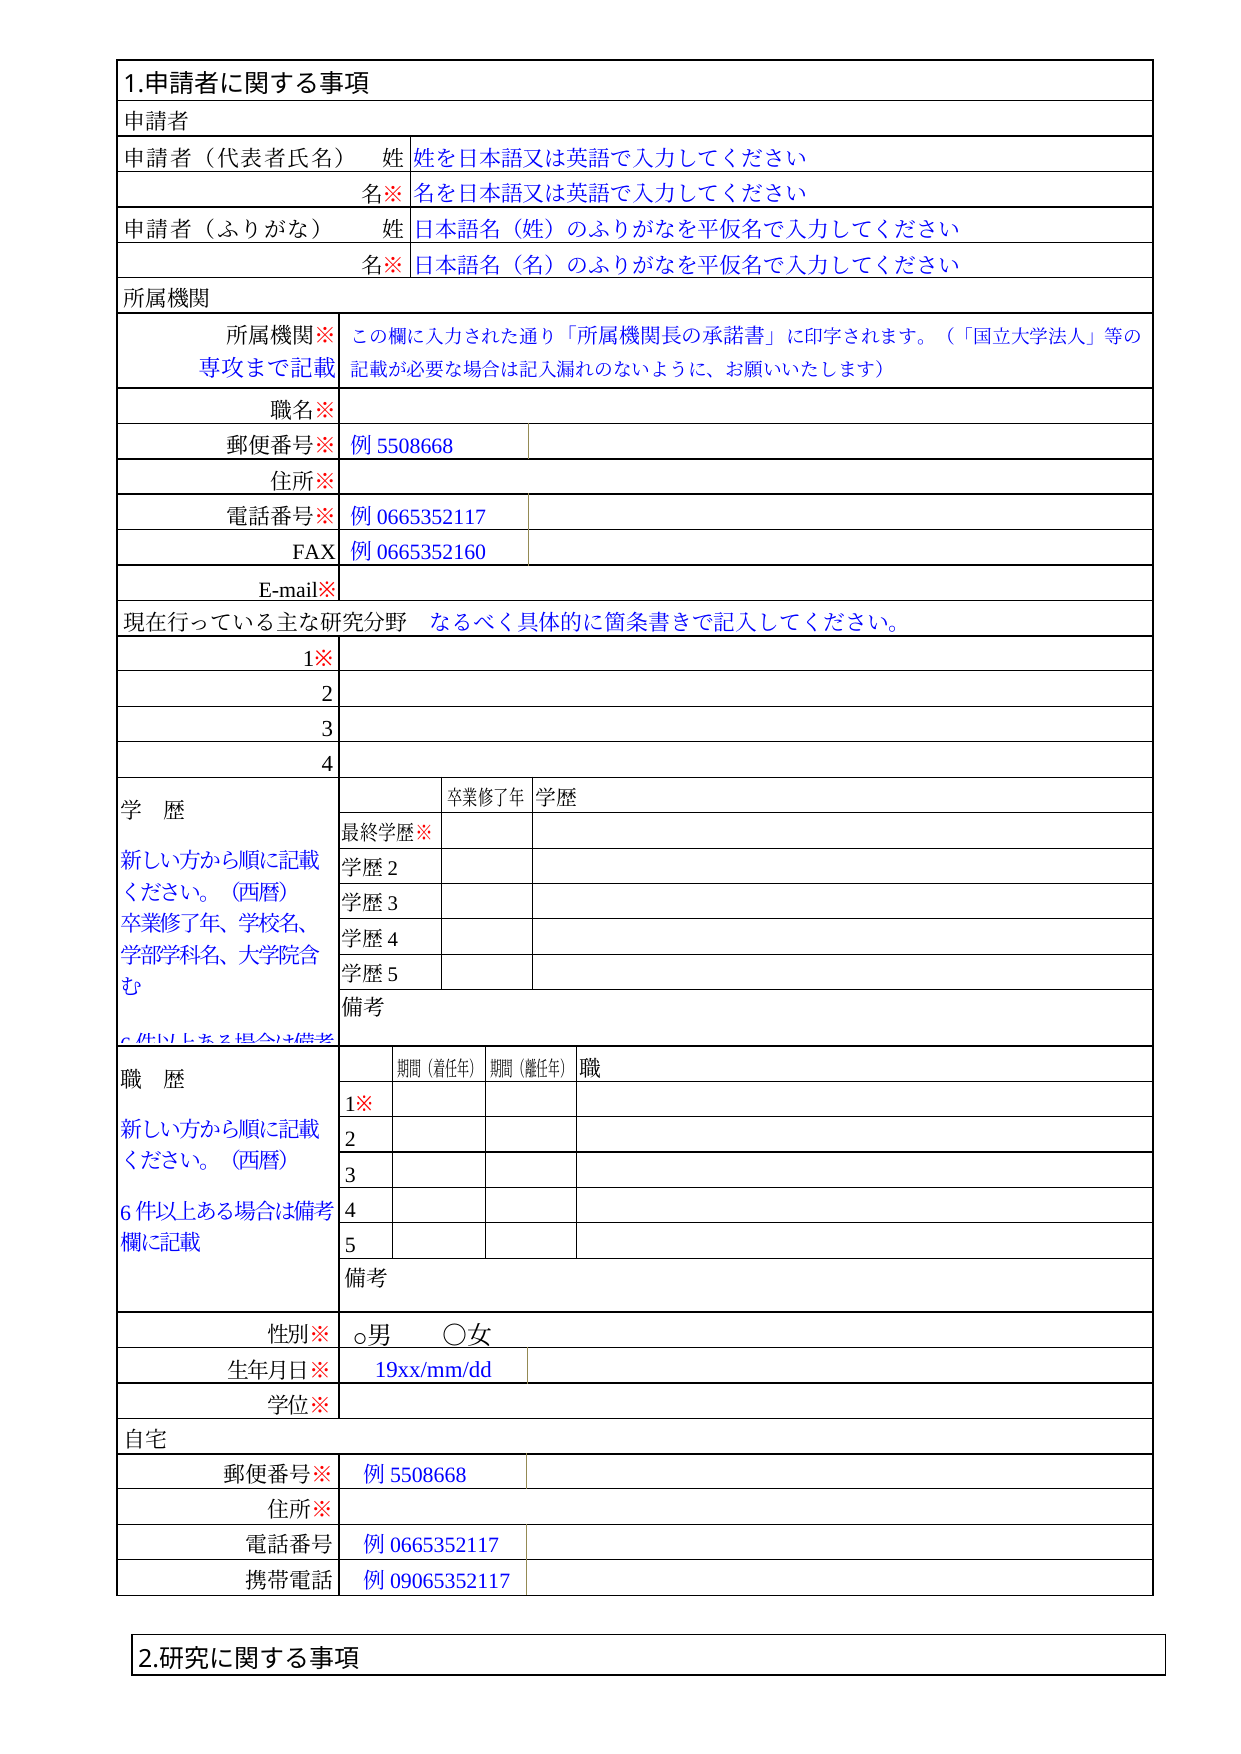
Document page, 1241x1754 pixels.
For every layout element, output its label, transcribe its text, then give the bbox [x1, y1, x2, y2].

table_cell 郵便番号※ [118, 424, 338, 458]
table_cell 申請者（ふりがな） 姓※ [118, 208, 410, 241]
table_cell [340, 389, 1152, 422]
table_cell 3 [118, 707, 338, 741]
table_cell 4 [118, 742, 338, 777]
table_cell 卒業修了年 [442, 778, 532, 812]
table_cell [393, 1117, 485, 1151]
table_cell 例5508668 [340, 424, 528, 458]
table_cell 2 [118, 671, 338, 706]
table_cell 学歴3 [340, 884, 441, 918]
table_cell [340, 671, 1152, 706]
table_cell [528, 1348, 1152, 1382]
table_cell [442, 919, 532, 954]
table_cell [527, 1455, 1152, 1488]
table_cell [393, 1153, 485, 1187]
table_cell 19xx/mm/dd [340, 1348, 527, 1382]
table_cell [533, 813, 1152, 847]
table_cell E-mail※ [118, 566, 338, 599]
table_cell FAX [118, 530, 338, 564]
table_cell 学位※ [118, 1384, 338, 1417]
table_cell [529, 495, 1152, 529]
table_cell 学歴 [533, 778, 1152, 812]
table_cell 3 [340, 1153, 392, 1187]
table_cell 現在行っている主な研究分野 なるべく具体的に箇条書きで記入してください。 [118, 601, 1152, 635]
table_cell 申請者（代表者氏名） 姓※ [118, 137, 410, 171]
table_cell 期間（着任年） [393, 1047, 485, 1081]
table_cell [442, 813, 532, 847]
table_cell 5 [340, 1223, 392, 1258]
table_cell [393, 1082, 485, 1116]
table_cell [577, 1223, 1152, 1258]
table_cell [442, 955, 532, 989]
table_cell 例0665352117 [340, 1525, 526, 1559]
table_cell [577, 1082, 1152, 1116]
table_cell [533, 884, 1152, 918]
table_cell 電話番号※ [118, 495, 338, 529]
table_cell [340, 1384, 1152, 1417]
table_cell 4 [340, 1188, 392, 1222]
table_cell [577, 1153, 1152, 1187]
table_cell 名を日本語又は英語で入力してください [411, 172, 1152, 206]
table_cell 姓を日本語又は英語で入力してください [411, 137, 1152, 171]
table_cell [340, 742, 1152, 777]
table_cell 電話番号 [118, 1525, 338, 1559]
table_cell この欄に入力された通り「所属機関長の承諾書」に印字されます。（「国立大学法人」等の記載が必要な場合は記入漏れのないように、お願いいたします） [340, 314, 1152, 387]
table_cell [486, 1188, 576, 1222]
table_cell [533, 849, 1152, 883]
table_cell [340, 778, 441, 812]
table_cell [442, 849, 532, 883]
table_cell 例0665352160 [340, 530, 528, 564]
table_cell [527, 1525, 1152, 1559]
table_cell [577, 1188, 1152, 1222]
table_cell [577, 1117, 1152, 1151]
table_cell 学 歴 新しい方から順に記載ください。（西暦） 卒業修了年、学校名、学部学科名、大学院含む 6件以上ある場合は備考欄に記載 [118, 778, 338, 1045]
table_cell [529, 424, 1152, 458]
table_cell [533, 919, 1152, 954]
table_cell 日本語名（姓）のふりがなを平仮名で入力してください [411, 208, 1152, 241]
table_cell [340, 1047, 392, 1081]
table_cell 期間（離任年） [486, 1047, 576, 1081]
table_cell 学歴5 [340, 955, 441, 989]
table_cell [486, 1153, 576, 1187]
table_header 2.研究に関する事項 [133, 1635, 1165, 1674]
table_cell 職 歴 新しい方から順に記載ください。（西暦） 6件以上ある場合は備考欄に記載 [118, 1047, 338, 1311]
table_cell 備考 [340, 990, 1152, 1045]
table_cell 職 [577, 1047, 1152, 1081]
table_cell ○男 ○女 [340, 1313, 1152, 1347]
table_cell 学歴2 [340, 849, 441, 883]
table_cell 備考 [340, 1259, 1152, 1311]
table_cell [340, 566, 1152, 599]
table_cell 職名※ [118, 389, 338, 422]
table_cell 所属機関※ 専攻まで記載 [118, 314, 338, 387]
table_cell 最終学歴※ [340, 813, 441, 847]
table_cell 日本語名（名）のふりがなを平仮名で入力してください [411, 243, 1152, 277]
table_cell [527, 1560, 1152, 1594]
table_cell 2 [340, 1117, 392, 1151]
table_cell [486, 1117, 576, 1151]
table_cell [340, 637, 1152, 670]
table_cell 例5508668 [340, 1455, 526, 1488]
table_cell 1※ [340, 1082, 392, 1116]
table_cell [533, 955, 1152, 989]
table_cell [340, 1489, 1152, 1524]
table_cell 所属機関 [118, 278, 1152, 312]
table_cell 例09065352117 [340, 1560, 526, 1594]
table_cell 申請者 [118, 101, 1152, 135]
table_cell 郵便番号※ [118, 1455, 338, 1488]
table_cell 名※ [118, 243, 410, 277]
table_cell 名※ [118, 172, 410, 206]
table_cell 例0665352117 [340, 495, 528, 529]
table_cell 1※ [118, 637, 338, 670]
table_cell 学歴4 [340, 919, 441, 954]
table_cell 住所※ [118, 460, 338, 493]
table_cell [486, 1223, 576, 1258]
table_cell [340, 460, 1152, 493]
table_cell 性別※ [118, 1313, 338, 1347]
table_cell 生年月日※ [118, 1348, 338, 1382]
table_cell [529, 530, 1152, 564]
table_cell [393, 1188, 485, 1222]
table_cell [340, 707, 1152, 741]
table_cell [442, 884, 532, 918]
table_cell [393, 1223, 485, 1258]
table_cell 住所※ [118, 1489, 338, 1524]
table_cell 自宅 [118, 1419, 1152, 1453]
table_cell [486, 1082, 576, 1116]
table_header 1.申請者に関する事項 [118, 61, 1152, 100]
table_cell 携帯電話 [118, 1560, 338, 1594]
